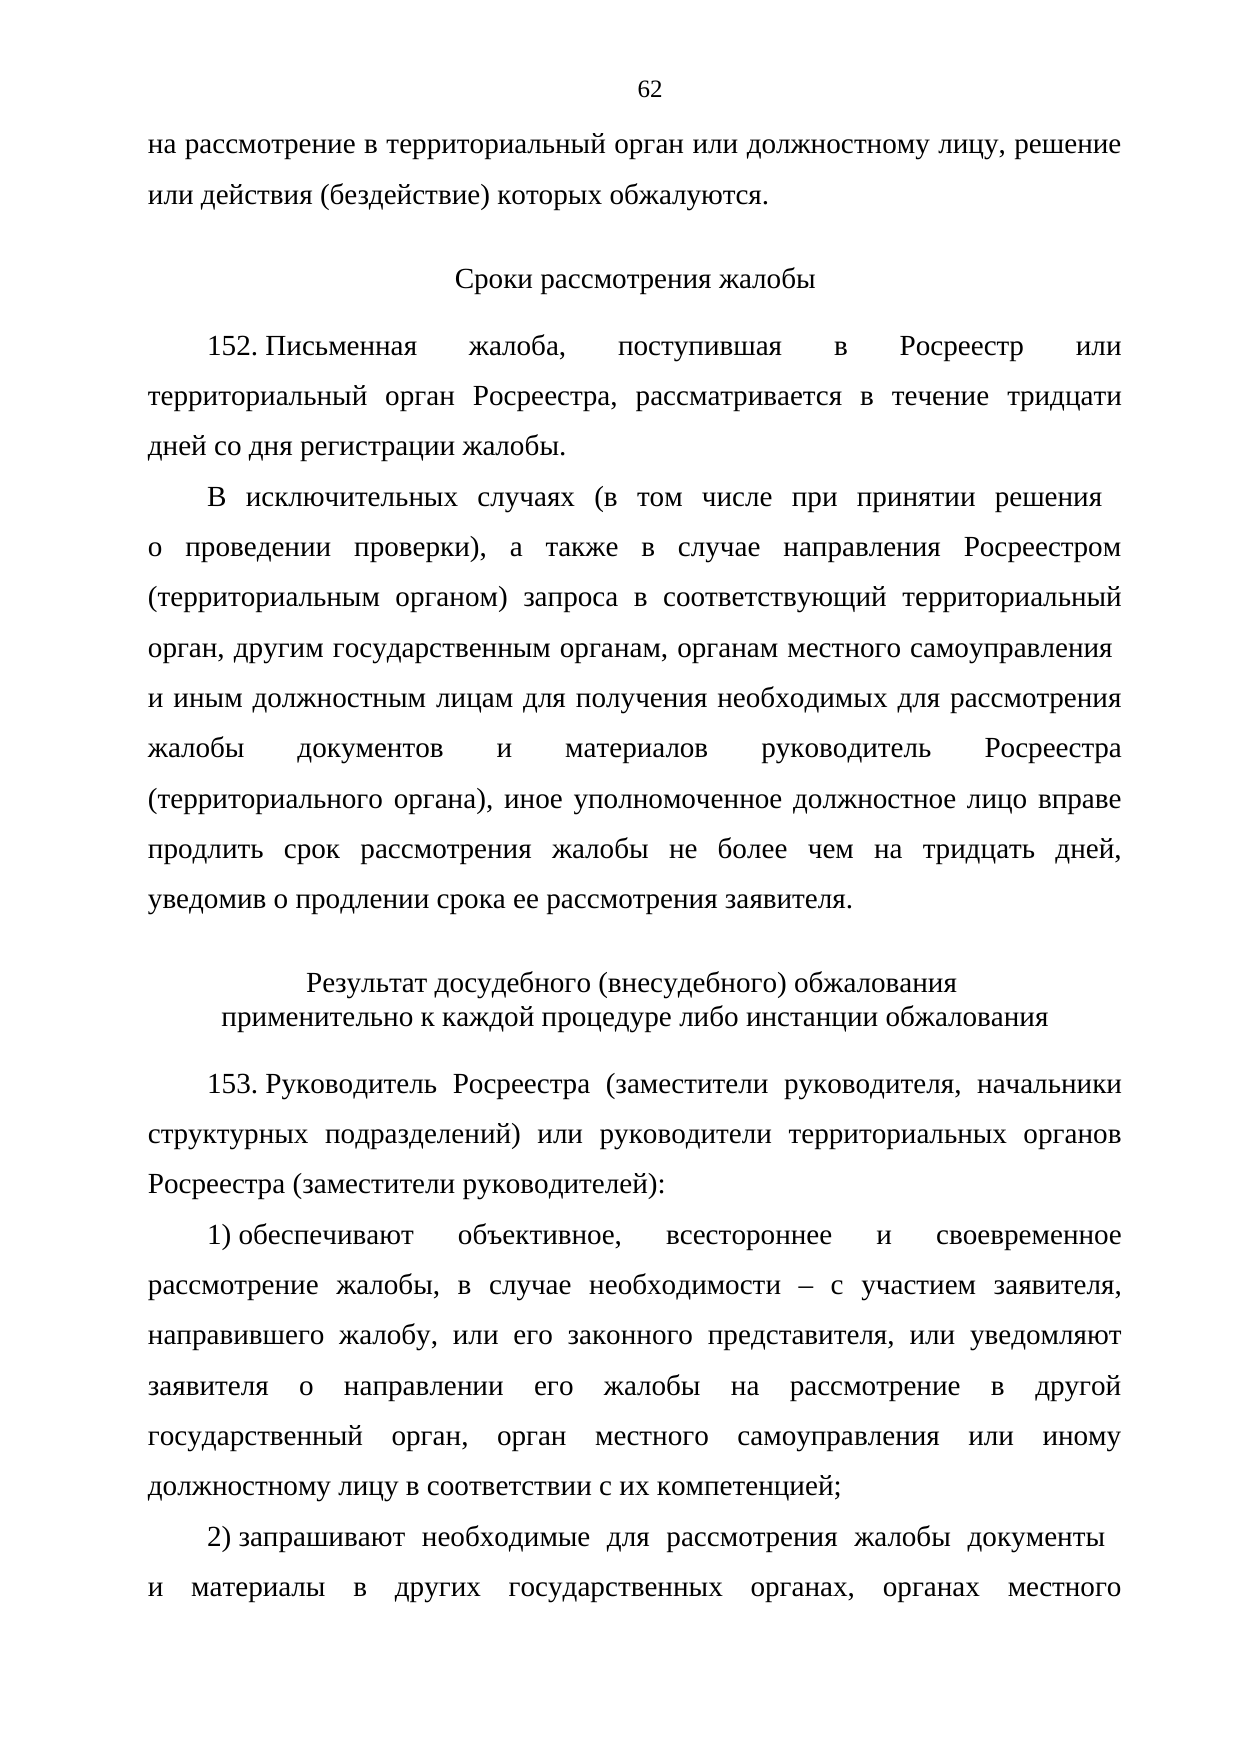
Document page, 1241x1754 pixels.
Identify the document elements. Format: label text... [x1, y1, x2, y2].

text 152. Письменная жалоба, поступившая в Росреестр или территориальный орган Росреестра, рассматривается в течение тридцати дней со дня регистрации жалобы. [148, 328, 1122, 462]
text 153. Руководитель Росреестра (заместители руководителя, начальники структурных подразделений) или руководители территориальных органов Росреестра (заместители руководителей): [148, 1066, 1122, 1200]
text Результат досудебного (внесудебного) обжалования применительно к каждой процедуре либо инстанции обжалования [148, 965, 1122, 1032]
text В исключительных случаях (в том числе при принятии решения о проведении проверки), а также в случае направления Росреестром (территориальным органом) запроса в соответствующий территориальный орган, другим государственным органам, органам местного самоуправления и иным должностным лицам для получения необходимых для рассмотрения жалобы документов и материалов руководитель Росреестра (территориального органа), иное уполномоченное должностное лицо вправе продлить срок рассмотрения жалобы не более чем на тридцать дней, уведомив о продлении срока ее рассмотрения заявителя. [148, 479, 1122, 915]
text Сроки рассмотрения жалобы [148, 261, 1122, 294]
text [148, 127, 1122, 211]
text 1) обеспечивают объективное, всестороннее и своевременное рассмотрение жалобы, в случае необходимости – с участием заявителя, направившего жалобу, или его законного представителя, или уведомляют заявителя о направлении его жалобы на рассмотрение в другой государственный орган, орган местного самоуправления или иному должностному лицу в соответствии с их компетенцией; [148, 1217, 1122, 1502]
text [148, 1519, 1122, 1602]
